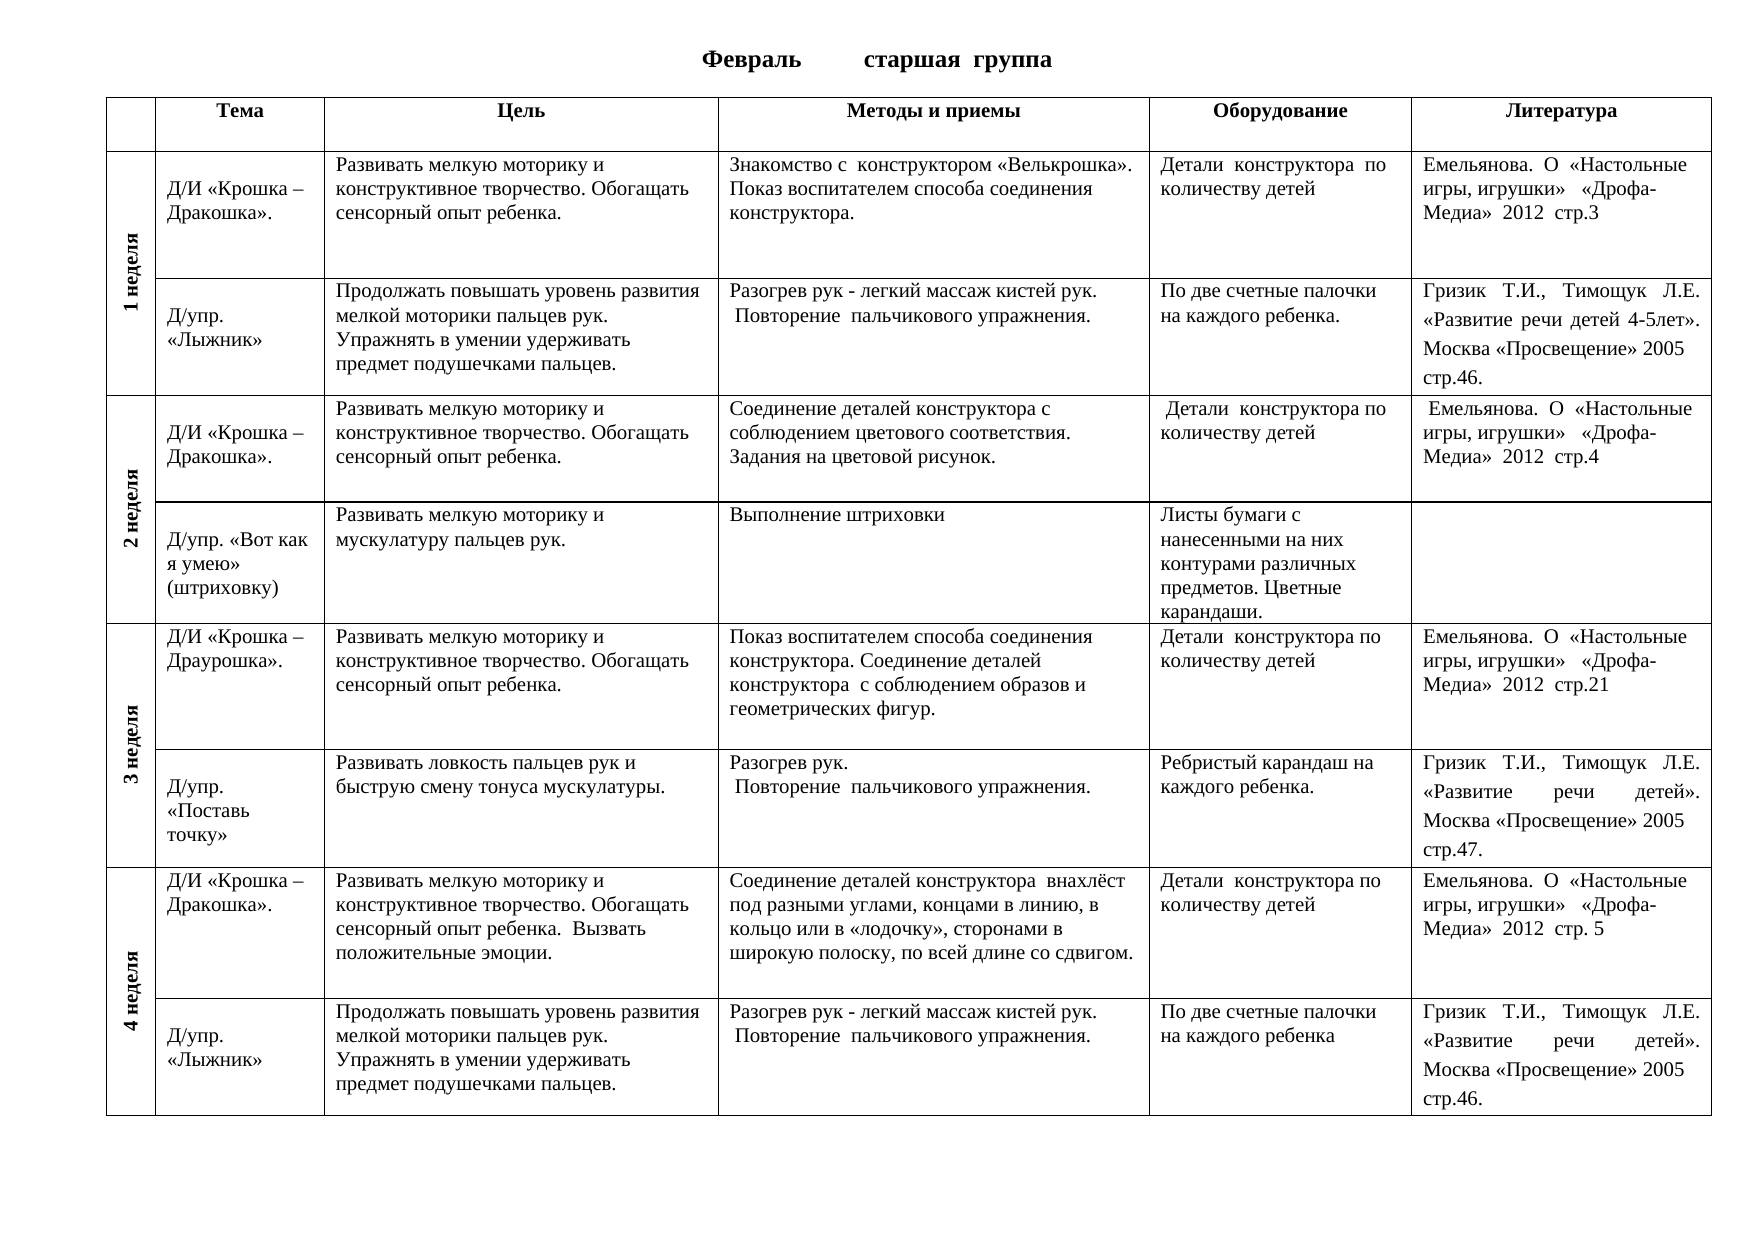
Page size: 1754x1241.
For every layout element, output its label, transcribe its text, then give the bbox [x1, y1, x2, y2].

table_cell Гризик Т.И., Тимощук Л.Е. «Развитие речи детей». Москва «Просвещение» 2005 стр.47. [1412, 750, 1711, 867]
table_cell 3 неделя [107, 624, 155, 867]
table_cell Гризик Т.И., Тимощук Л.Е. «Развитие речи детей 4-5лет». Москва «Просвещение» 2005 стр.46. [1412, 279, 1711, 395]
table_cell Показ воспитателем способа соединения конструктора. Соединение деталей конструктора с соблюдением образов и геометрических фигур. [719, 624, 1149, 749]
table_cell Д/упр. «Лыжник» [156, 279, 324, 395]
table_cell Продолжать повышать уровень развития мелкой моторики пальцев рук. Упражнять в умении удерживать предмет подушечками пальцев. [325, 999, 718, 1115]
table_cell Емельянова. О «Настольные игры, игрушки» «Дрофа-Медиа» 2012 стр.21 [1412, 624, 1711, 749]
table_cell 2 неделя [107, 396, 155, 623]
table_cell Д/И «Крошка – Дракошка». [156, 152, 324, 277]
table_cell 4 неделя [107, 868, 155, 1115]
table_cell Разогрев рук. Повторение пальчикового упражнения. [719, 750, 1149, 867]
table_cell Разогрев рук - легкий массаж кистей рук. Повторение пальчикового упражнения. [719, 279, 1149, 395]
table_cell Детали конструктора по количеству детей [1150, 868, 1411, 998]
table_cell Гризик Т.И., Тимощук Л.Е. «Развитие речи детей». Москва «Просвещение» 2005 стр.46. [1412, 999, 1711, 1115]
table_header Оборудование [1150, 98, 1411, 151]
table_cell Соединение деталей конструктора внахлёст под разными углами, концами в линию, в кольцо или в «лодочку», сторонами в широкую полоску, по всей длине со сдвигом. [719, 868, 1149, 998]
table_cell Д/упр. «Поставь точку» [156, 750, 324, 867]
table_cell Развивать мелкую моторику и конструктивное творчество. Обогащать сенсорный опыт ребенка. [325, 396, 718, 501]
table_cell Емельянова. О «Настольные игры, игрушки» «Дрофа-Медиа» 2012 стр. 5 [1412, 868, 1711, 998]
table_cell Емельянова. О «Настольные игры, игрушки» «Дрофа-Медиа» 2012 стр.3 [1412, 152, 1711, 277]
table_cell Разогрев рук - легкий массаж кистей рук. Повторение пальчикового упражнения. [719, 999, 1149, 1115]
table_header Тема [156, 98, 324, 151]
table_header Методы и приемы [719, 98, 1149, 151]
table_header Цель [325, 98, 718, 151]
table_cell Детали конструктора по количеству детей [1150, 396, 1411, 501]
table_cell Выполнение штриховки [719, 503, 1149, 623]
table_cell Д/упр. «Лыжник» [156, 999, 324, 1115]
table_cell Развивать мелкую моторику и конструктивное творчество. Обогащать сенсорный опыт ребенка. Вызвать положительные эмоции. [325, 868, 718, 998]
table_cell По две счетные палочки на каждого ребенка [1150, 999, 1411, 1115]
table_cell Соединение деталей конструктора с соблюдением цветового соответствия. Задания на цветовой рисунок. [719, 396, 1149, 501]
table_cell Листы бумаги с нанесенными на них контурами различных предметов. Цветные карандаши. [1150, 503, 1411, 623]
table_cell Детали конструктора по количеству детей [1150, 624, 1411, 749]
table_cell Ребристый карандаш на каждого ребенка. [1150, 750, 1411, 867]
table_header [107, 98, 155, 151]
table_cell Д/упр. «Вот как я умею» (штриховку) [156, 503, 324, 623]
table_cell По две счетные палочки на каждого ребенка. [1150, 279, 1411, 395]
table_cell Развивать мелкую моторику и конструктивное творчество. Обогащать сенсорный опыт ребенка. [325, 624, 718, 749]
table_cell [1412, 503, 1711, 623]
text Февраль старшая группа [118, 44, 1636, 73]
table_cell Детали конструктора по количеству детей [1150, 152, 1411, 277]
table_cell Развивать мелкую моторику и конструктивное творчество. Обогащать сенсорный опыт ребенка. [325, 152, 718, 277]
table_cell Продолжать повышать уровень развития мелкой моторики пальцев рук. Упражнять в умении удерживать предмет подушечками пальцев. [325, 279, 718, 395]
table_cell Знакомство с конструктором «Велькрошка». Показ воспитателем способа соединения конструктора. [719, 152, 1149, 277]
table_cell Емельянова. О «Настольные игры, игрушки» «Дрофа-Медиа» 2012 стр.4 [1412, 396, 1711, 501]
table_header Литература [1412, 98, 1711, 151]
table_cell Развивать мелкую моторику и мускулатуру пальцев рук. [325, 503, 718, 623]
table_cell Развивать ловкость пальцев рук и быструю смену тонуса мускулатуры. [325, 750, 718, 867]
table_cell Д/И «Крошка – Драурошка». [156, 624, 324, 749]
table_cell 1 неделя [107, 152, 155, 395]
table_cell Д/И «Крошка – Дракошка». [156, 868, 324, 998]
table_cell Д/И «Крошка – Дракошка». [156, 396, 324, 501]
